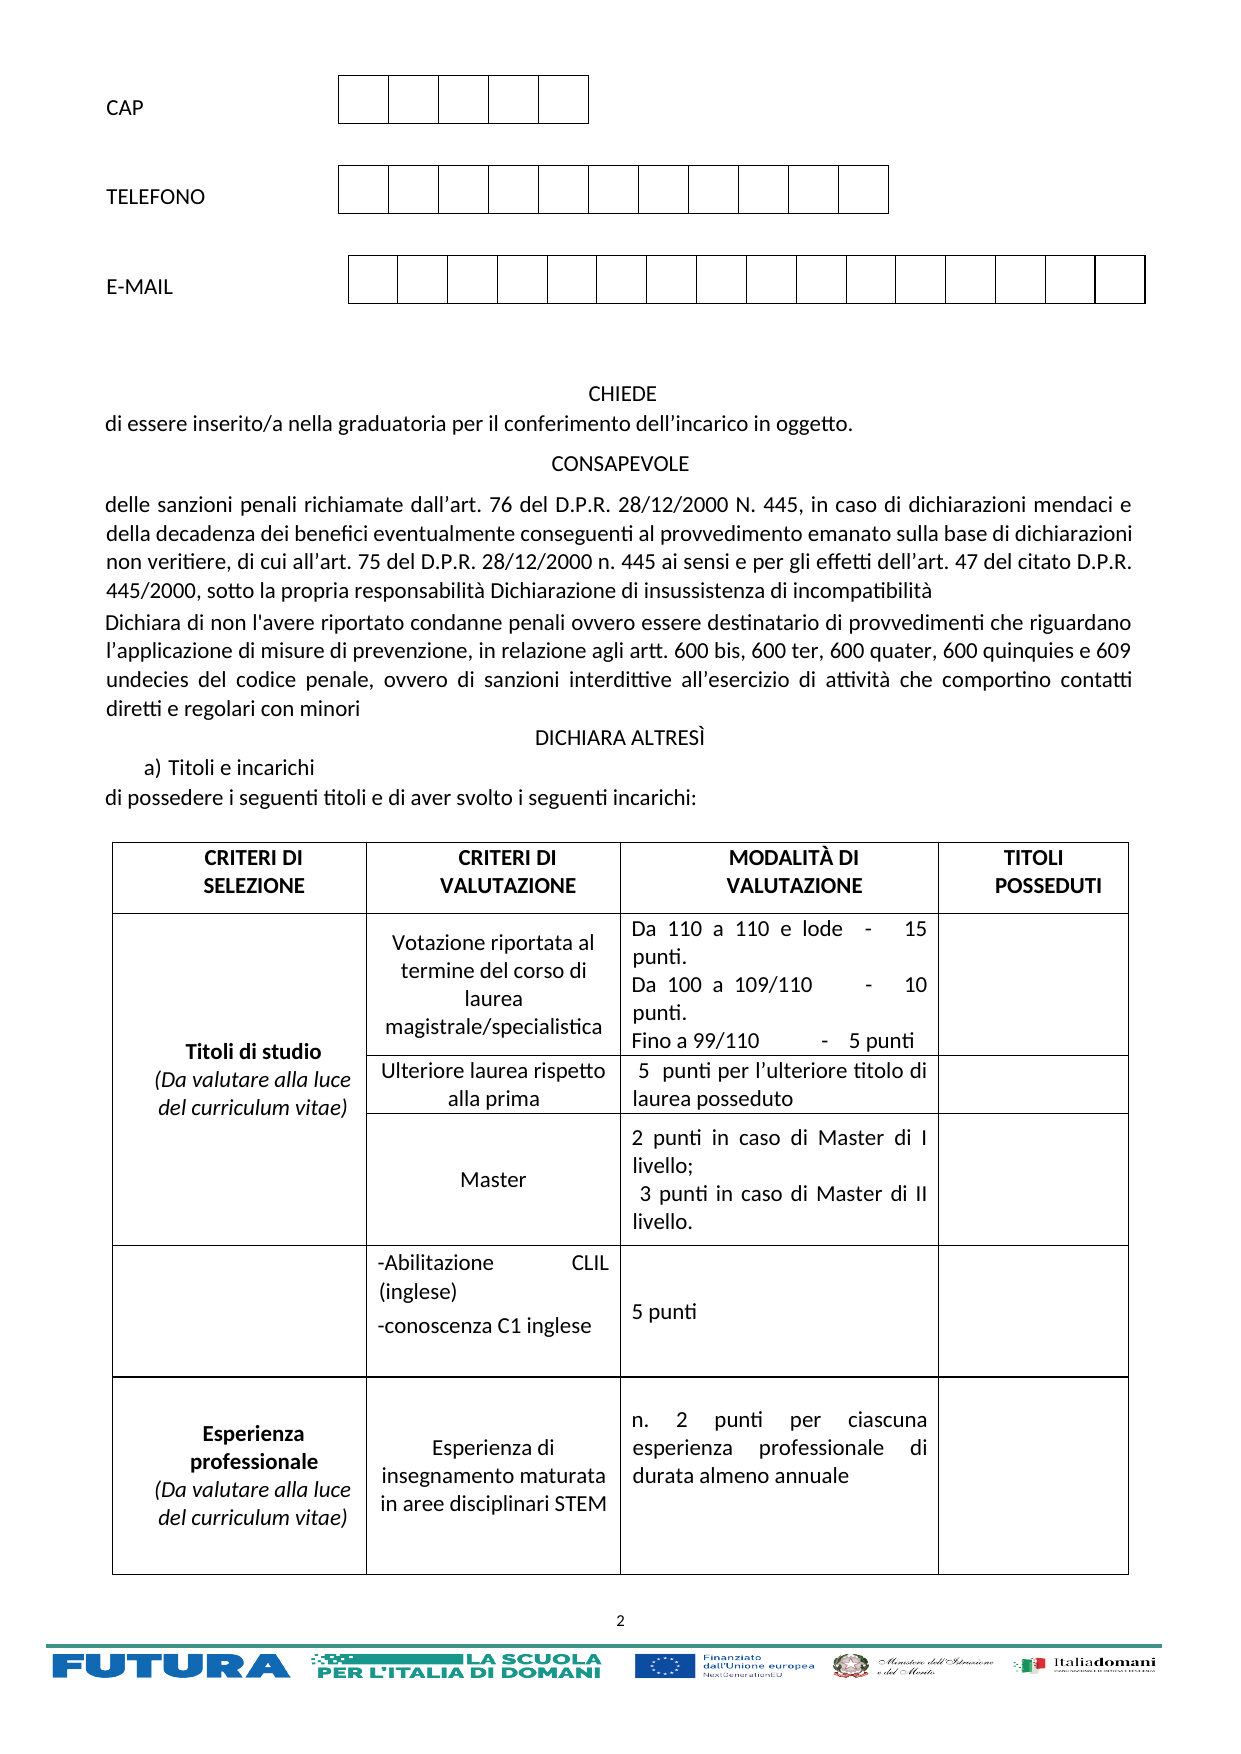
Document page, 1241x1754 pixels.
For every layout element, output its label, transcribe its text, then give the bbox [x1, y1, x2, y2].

table_cell [113, 1246, 366, 1376]
table_cell 5 punti per l’ulteriore titolo di laurea posseduto [621, 1056, 938, 1113]
table_cell [939, 1378, 1128, 1573]
text a) Titoli e incarichi [144, 753, 1134, 781]
table_header TITOLI POSSEDUTI [939, 843, 1128, 913]
table_header [689, 166, 738, 212]
table_header MODALITÀ DI VALUTAZIONE [621, 843, 938, 913]
table_header [1096, 256, 1144, 302]
table_header [789, 166, 838, 212]
picture [50, 1652, 1158, 1680]
table_cell Esperienza professionale (Da valutare alla luce del curriculum vitae) [113, 1378, 366, 1573]
table_cell Titoli di studio (Da valutare alla luce del curriculum vitae) [113, 914, 366, 1244]
table_cell 2 punti in caso di Master di I livello; 3 punti in caso di Master di II livello. [621, 1114, 938, 1244]
table_header [597, 256, 646, 302]
table_header [996, 256, 1045, 302]
table_header [389, 76, 438, 123]
table_header [489, 76, 538, 123]
table_cell [939, 914, 1128, 1054]
text di essere inserito/a nella graduatoria per il conferimento dell’incarico in oggetto. [105, 409, 1134, 437]
subtitle CONSAPEVOLE [144, 449, 1097, 477]
table_header [498, 256, 547, 302]
table_header [539, 76, 588, 123]
table_cell [939, 1114, 1128, 1244]
table_cell Ulteriore laurea rispetto alla prima [367, 1056, 620, 1113]
text di possedere i seguenti titoli e di aver svolto i seguenti incarichi: [105, 783, 1134, 811]
text CHIEDE [111, 379, 1134, 407]
table_header [389, 166, 438, 212]
subtitle DICHIARA ALTRESÌ [356, 723, 884, 751]
table_header [847, 256, 895, 302]
table_header [548, 256, 596, 302]
text Dichiara di non l'avere riportato condanne penali ovvero essere destinatario di provvedimenti che riguardano l’applicazione di misure di prevenzione, in relazione agli artt. 600 bis, 600 ter, 600 quater, 600 quinquies e 609 undecies del codice penale, ovvero di sanzioni interdittive all’esercizio di attività che comportino contatti diretti e regolari con minori [105, 608, 1134, 722]
table_header [797, 256, 846, 302]
table_header [589, 166, 638, 212]
table_cell Da 110 a 110 e lode - 15 punti. Da 100 a 109/110 - 10 punti. Fino a 99/110 - 5 punti [621, 914, 938, 1054]
table_cell 5 punti [621, 1246, 938, 1376]
table_header CRITERI DI VALUTAZIONE [367, 843, 620, 913]
table_header [639, 166, 688, 212]
table_header [489, 166, 538, 212]
table_header [896, 256, 945, 302]
table_cell n. 2 punti per ciascuna esperienza professionale di durata almeno annuale [621, 1378, 938, 1573]
table_header CRITERI DI SELEZIONE [113, 843, 366, 913]
table_cell Esperienza di insegnamento maturata in aree disciplinari STEM [367, 1378, 620, 1573]
table_header [439, 166, 488, 212]
table_cell [939, 1246, 1128, 1376]
text E-MAIL [106, 272, 348, 300]
table_header [1046, 256, 1094, 302]
table_header [647, 256, 696, 302]
table_header [946, 256, 995, 302]
text TELEFONO [106, 182, 338, 211]
table_header [839, 166, 888, 212]
table_header [747, 256, 796, 302]
table_header [539, 166, 588, 212]
table_cell Votazione riportata al termine del corso di laurea magistrale/specialistica [367, 914, 620, 1054]
table_header [448, 256, 497, 302]
table_header [697, 256, 746, 302]
table_header [339, 76, 388, 123]
table_header [739, 166, 788, 212]
text delle sanzioni penali richiamate dall’art. 76 del D.P.R. 28/12/2000 N. 445, in caso di dichiarazioni mendaci e della decadenza dei benefici eventualmente conseguenti al provvedimento emanato sulla base di dichiarazioni non veritiere, di cui all’art. 75 del D.P.R. 28/12/2000 n. 445 ai sensi e per gli effetti dell’art. 47 del citato D.P.R. 445/2000, sotto la propria responsabilità Dichiarazione di insussistenza di incompatibilità [105, 490, 1134, 604]
table_cell [939, 1056, 1128, 1113]
table_header [349, 256, 397, 302]
table_header [439, 76, 488, 123]
table_header [339, 166, 388, 212]
table_cell Master [367, 1114, 620, 1244]
table_cell -Abilitazione CLIL (inglese) -conoscenza C1 inglese [367, 1246, 620, 1376]
text CAP [106, 93, 338, 121]
table_header [398, 256, 447, 302]
